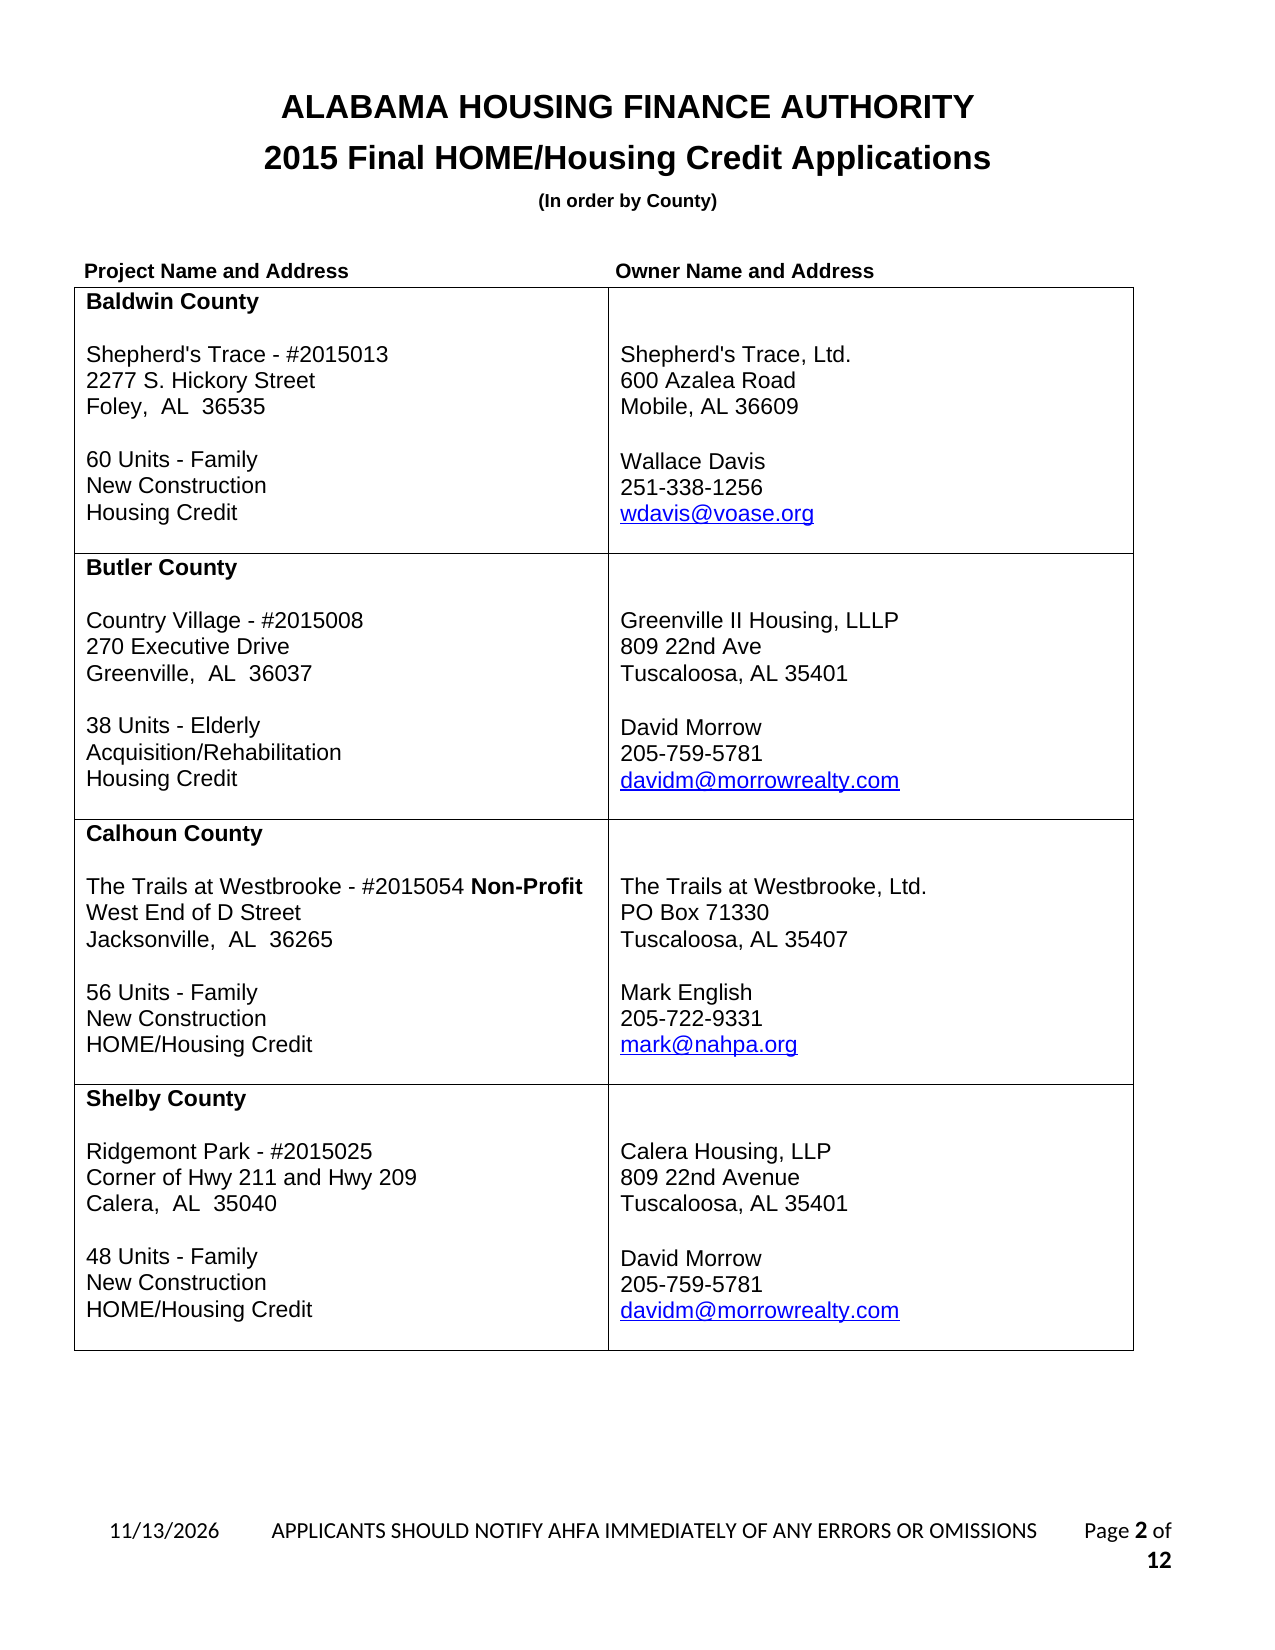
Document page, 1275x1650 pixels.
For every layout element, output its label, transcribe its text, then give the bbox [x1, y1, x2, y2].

table_cell Calera Housing, LLP 809 22nd Avenue Tuscaloosa, AL 35401 David Morrow 205-759-5781 davidm@morrowrealty.com [609, 1085, 1133, 1350]
table_cell Calhoun County The Trails at Westbrooke - #2015054 Non-Profit West End of D Street Jacksonville, AL 36265 56 Units - Family New Construction HOME/Housing Credit [75, 820, 608, 1084]
table_cell Butler County Country Village - #2015008 270 Executive Drive Greenville, AL 36037 38 Units - Elderly Acquisition/Rehabilitation Housing Credit [75, 554, 608, 819]
table_cell Greenville II Housing, LLLP 809 22nd Ave Tuscaloosa, AL 35401 David Morrow 205-759-5781 davidm@morrowrealty.com [609, 554, 1133, 819]
table_header Baldwin County Shepherd's Trace - #2015013 2277 S. Hickory Street Foley, AL 36535 60 Units - Family New Construction Housing Credit [75, 288, 608, 553]
text Project Name and Address Owner Name and Address [84, 259, 1171, 283]
table_header Shepherd's Trace, Ltd. 600 Azalea Road Mobile, AL 36609 Wallace Davis 251-338-1256 wdavis@voase.org [609, 288, 1133, 553]
table_cell Shelby County Ridgemont Park - #2015025 Corner of Hwy 211 and Hwy 209 Calera, AL 35040 48 Units - Family New Construction HOME/Housing Credit [75, 1085, 608, 1350]
table_cell The Trails at Westbrooke, Ltd. PO Box 71330 Tuscaloosa, AL 35407 Mark English 205-722-9331 mark@nahpa.org [609, 820, 1133, 1084]
